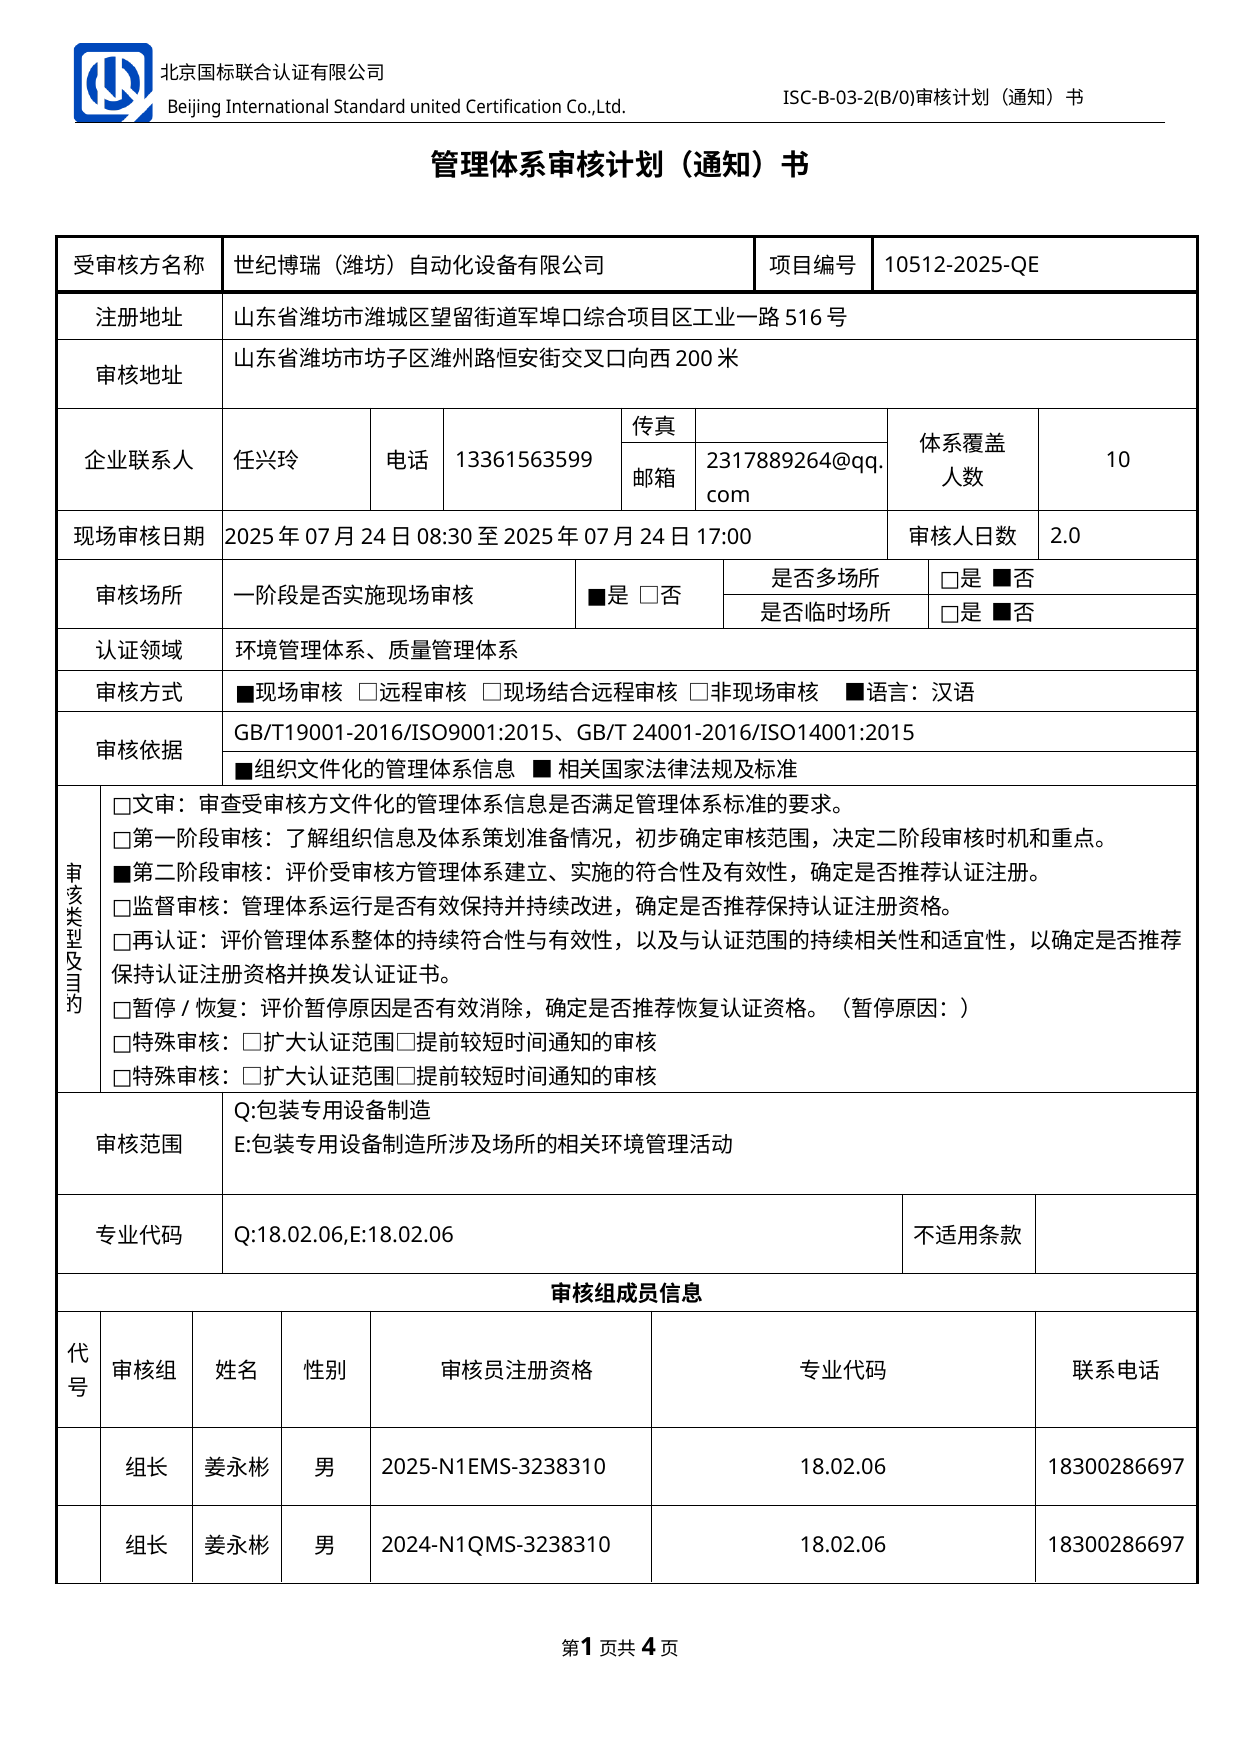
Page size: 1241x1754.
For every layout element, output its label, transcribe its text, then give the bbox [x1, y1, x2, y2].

table_cell [696, 409, 887, 442]
table_cell 注册地址 [58, 294, 222, 339]
table_cell 电话 [371, 409, 443, 510]
table_cell 联系电话 [1036, 1312, 1196, 1427]
table_cell 姜永彬 [193, 1428, 281, 1504]
table_cell 审核人日数 [888, 511, 1038, 559]
table_cell 审核范围 [58, 1093, 222, 1194]
table_cell 2317889264@qq.com [696, 443, 887, 510]
table_cell 专业代码 [652, 1312, 1035, 1427]
table_cell □是 ■否 [929, 560, 1196, 593]
table_cell 一阶段是否实施现场审核 [223, 560, 575, 628]
table_cell 审核依据 [58, 712, 222, 785]
table_header 项目编号 [756, 238, 871, 290]
table_cell 2025年07月24日 08:30至2025年07月24日 17:00 [223, 511, 887, 559]
table_cell 认证领域 [58, 629, 222, 669]
table_cell Q:18.02.06,E:18.02.06 [223, 1195, 902, 1273]
table_header 世纪博瑞（潍坊）自动化设备有限公司 [224, 238, 753, 290]
table_cell 山东省潍坊市坊子区潍州路恒安街交叉口向西200米 [223, 340, 1196, 407]
table_cell [58, 1506, 100, 1582]
table_cell □文审：审查受审核方文件化的管理体系信息是否满足管理体系标准的要求。 □第一阶段审核：了解组织信息及体系策划准备情况，初步确定审核范围，决定二阶段审核时机和重点。 ■第二阶段审核：评价受审核方管理体系建立、实施的符合性及有效性，确定是否推荐认证注册。 □监督审核：管理体系运行是否有效保持并持续改进，确定是否推荐保持认证注册资格。 □再认证：评价管理体系整体的持续符合性与有效性，以及与认证范围的持续相关性和适宜性，以确定是否推荐保持认证注册资格并换发认证证书。 □暂停 / 恢复：评价暂停原因是否有效消除，确定是否推荐恢复认证资格。（暂停原因：） □特殊审核：□扩大认证范围□提前较短时间通知的审核 □特殊审核：□扩大认证范围□提前较短时间通知的审核 [101, 786, 1196, 1092]
table_cell 现场审核日期 [58, 511, 222, 559]
table_cell 是否多场所 [724, 560, 928, 593]
table_cell 专业代码 [58, 1195, 222, 1273]
table_cell ■现场审核 □远程审核 □现场结合远程审核 □非现场审核 ■语言：汉语 [223, 671, 1196, 711]
table_cell 18300286697 [1036, 1506, 1196, 1582]
text 管理体系审核计划（通知）书 [75, 129, 1165, 197]
table_cell 男 [282, 1506, 370, 1582]
table_cell 不适用条款 [903, 1195, 1035, 1273]
table_cell 邮箱 [622, 443, 695, 510]
picture [73, 43, 153, 123]
table_cell 性别 [282, 1312, 370, 1427]
table_cell 组长 [101, 1506, 192, 1582]
table_cell GB/T19001-2016/ISO9001:2015、GB/T 24001-2016/ISO14001:2015 [223, 712, 1196, 751]
table_cell ■组织文件化的管理体系信息 ■ 相关国家法律法规及标准 [223, 752, 1196, 785]
table_cell 姓名 [193, 1312, 281, 1427]
table_header 受审核方名称 [58, 238, 221, 290]
table_cell 代号 [58, 1312, 100, 1427]
table_cell Q:包装专用设备制造 E:包装专用设备制造所涉及场所的相关环境管理活动 [223, 1093, 1196, 1194]
table_cell 企业联系人 [58, 409, 222, 510]
table_cell 审核地址 [58, 340, 222, 407]
table_cell 2025-N1EMS-3238310 [371, 1428, 651, 1504]
table_cell [58, 1428, 100, 1504]
table_cell 审核场所 [58, 560, 222, 628]
table_cell 任兴玲 [223, 409, 370, 510]
table_cell 2.0 [1039, 511, 1196, 559]
table_cell 男 [282, 1428, 370, 1504]
table_cell 审核组 [101, 1312, 192, 1427]
table_cell 审核员注册资格 [371, 1312, 651, 1427]
table_cell ■是 □否 [576, 560, 723, 628]
table_cell □是 ■否 [929, 595, 1196, 628]
table_cell 是否临时场所 [724, 595, 928, 628]
table_cell 传真 [622, 409, 695, 442]
table_cell 10 [1039, 409, 1196, 510]
table_cell 18300286697 [1036, 1428, 1196, 1504]
table_cell 审核方式 [58, 671, 222, 711]
table_cell 13361563599 [444, 409, 621, 510]
table_header 10512-2025-QE [874, 238, 1196, 290]
table_cell 18.02.06 [652, 1428, 1035, 1504]
table_cell 山东省潍坊市潍城区望留街道军埠口综合项目区工业一路516号 [223, 294, 1196, 339]
table_cell 姜永彬 [193, 1506, 281, 1582]
table_cell 环境管理体系、质量管理体系 [223, 629, 1196, 669]
table_cell 审核类型及目的 [58, 786, 100, 1092]
table_cell 体系覆盖 人数 [888, 409, 1038, 510]
table_cell 审核组成员信息 [58, 1274, 1196, 1311]
table_cell 18.02.06 [652, 1506, 1035, 1582]
table_cell 组长 [101, 1428, 192, 1504]
table_cell [1036, 1195, 1196, 1273]
table_cell 2024-N1QMS-3238310 [371, 1506, 651, 1582]
